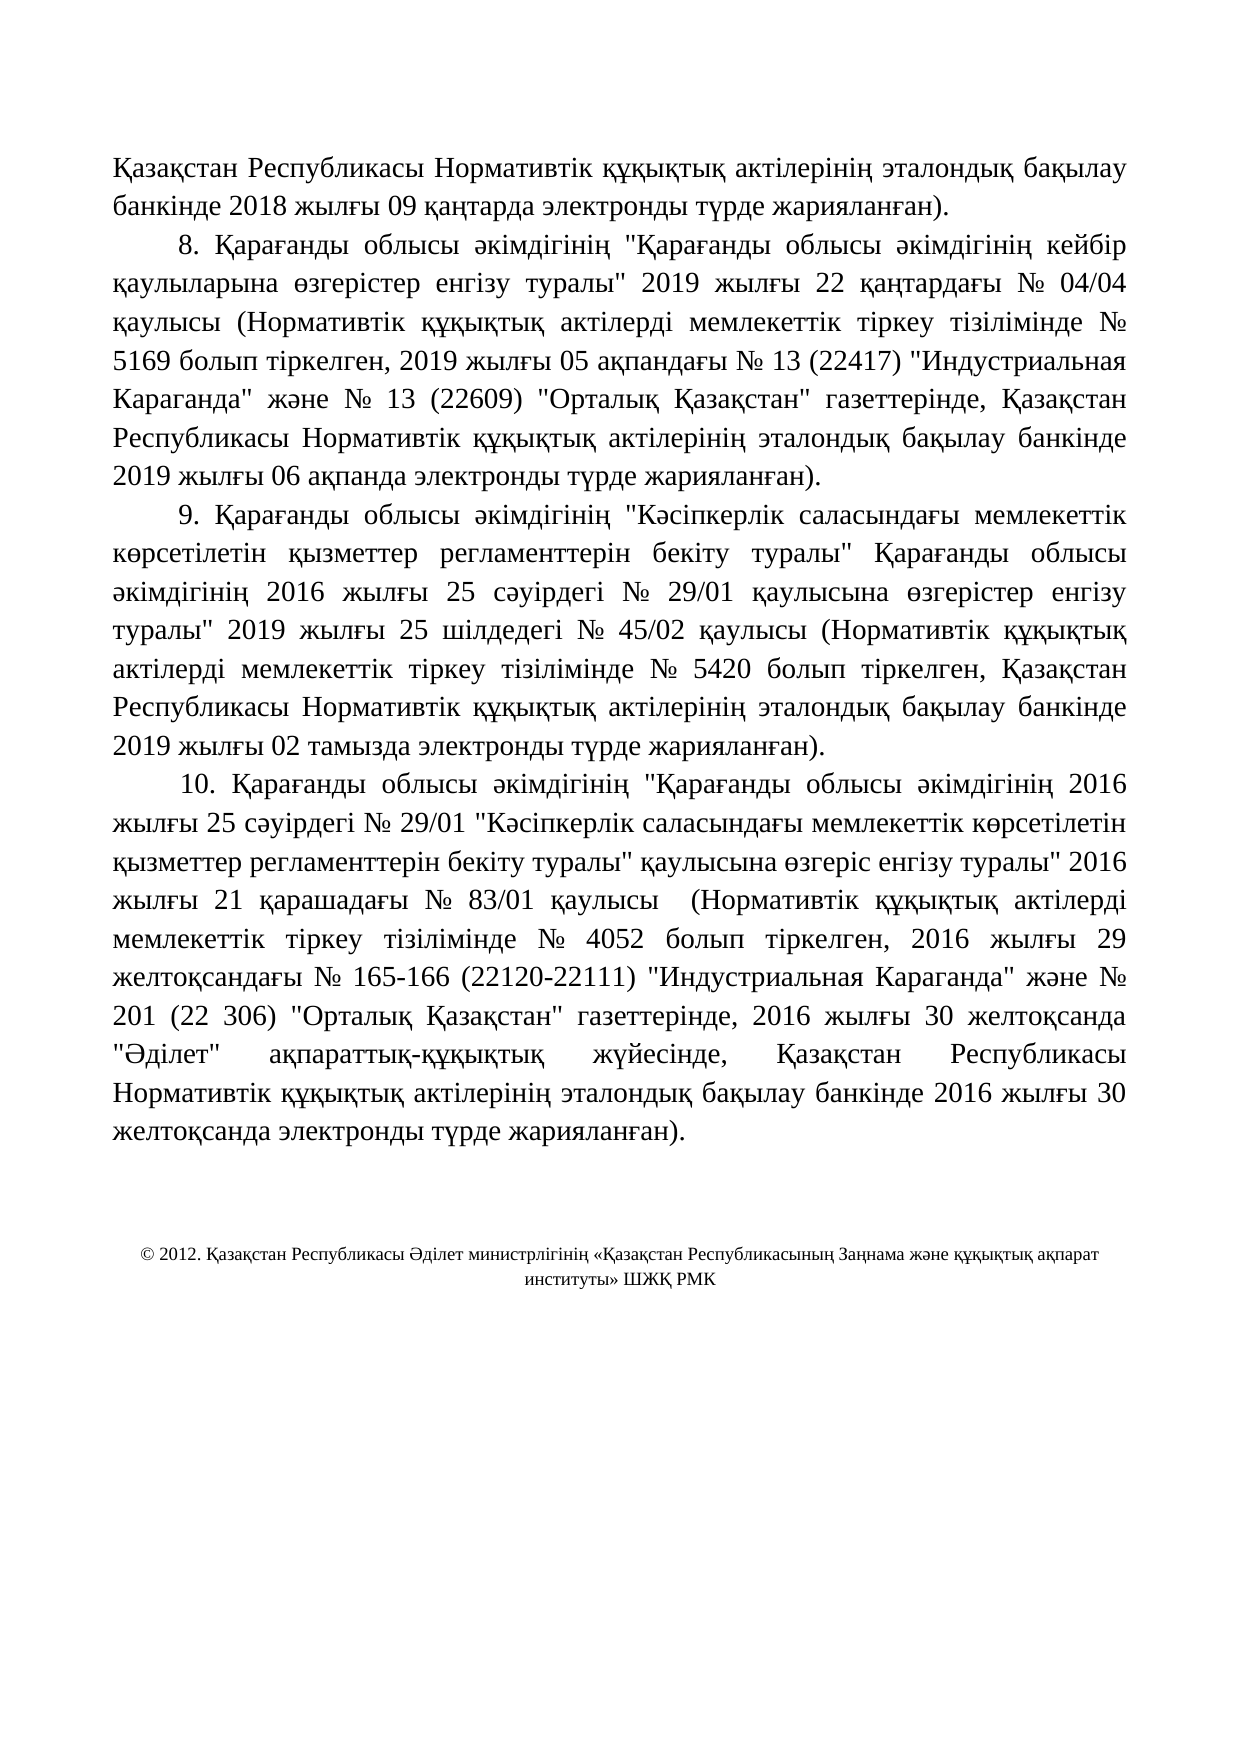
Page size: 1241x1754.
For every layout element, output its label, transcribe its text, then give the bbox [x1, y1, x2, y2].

text © 2012. Қазақстан Республикасы Әділет министрлігінің «Қазақстан Республикасының Заңнама және құқықтық ақпарат институты» ШЖҚ РМК [112, 1243, 1128, 1289]
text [112, 150, 1128, 222]
text 10. Қарағанды облысы әкімдігінің "Қарағанды облысы әкімдігінің 2016 жылғы 25 сәуірдегі № 29/01 "Кәсіпкерлік саласындағы мемлекеттік көрсетілетін қызметтер регламенттерін бекіту туралы" қаулысына өзгеріс енгізу туралы" 2016 жылғы 21 қарашадағы № 83/01 қаулысы (Нормативтік құқықтық актілерді мемлекеттік тіркеу тізілімінде № 4052 болып тіркелген, 2016 жылғы 29 желтоқсандағы № 165-166 (22120-22111) "Индустриальная Караганда" және № 201 (22 306) "Орталық Қазақстан" газеттерінде, 2016 жылғы 30 желтоқсанда "Әділет" ақпараттық-құқықтық жүйесінде, Қазақстан Республикасы Нормативтiк құқықтық актiлерiнiң эталондық бақылау банкiнде 2016 жылғы 30 желтоқсанда электронды түрде жарияланған). [112, 767, 1128, 1147]
text 9. Қарағанды облысы әкімдігінің "Кәсіпкерлік саласындағы мемлекеттік көрсетілетін қызметтер регламенттерін бекіту туралы" Қарағанды облысы әкімдігінің 2016 жылғы 25 сәуірдегі № 29/01 қаулысына өзгерістер енгізу туралы" 2019 жылғы 25 шілдедегі № 45/02 қаулысы (Нормативтік құқықтық актілерді мемлекеттік тіркеу тізілімінде № 5420 болып тіркелген, Қазақстан Республикасы Нормативтiк құқықтық актiлерiнiң эталондық бақылау банкiнде 2019 жылғы 02 тамызда электронды түрде жарияланған). [112, 497, 1128, 762]
text 8. Қарағанды облысы әкімдігінің "Қарағанды облысы әкімдігінің кейбір қаулыларына өзгерістер енгізу туралы" 2019 жылғы 22 қаңтардағы № 04/04 қаулысы (Нормативтік құқықтық актілерді мемлекеттік тіркеу тізілімінде № 5169 болып тіркелген, 2019 жылғы 05 ақпандағы № 13 (22417) "Индустриальная Караганда" және № 13 (22609) "Орталық Қазақстан" газеттерінде, Қазақстан Республикасы Нормативтiк құқықтық актiлерiнiң эталондық бақылау банкiнде 2019 жылғы 06 ақпанда электронды түрде жарияланған). [112, 227, 1128, 492]
